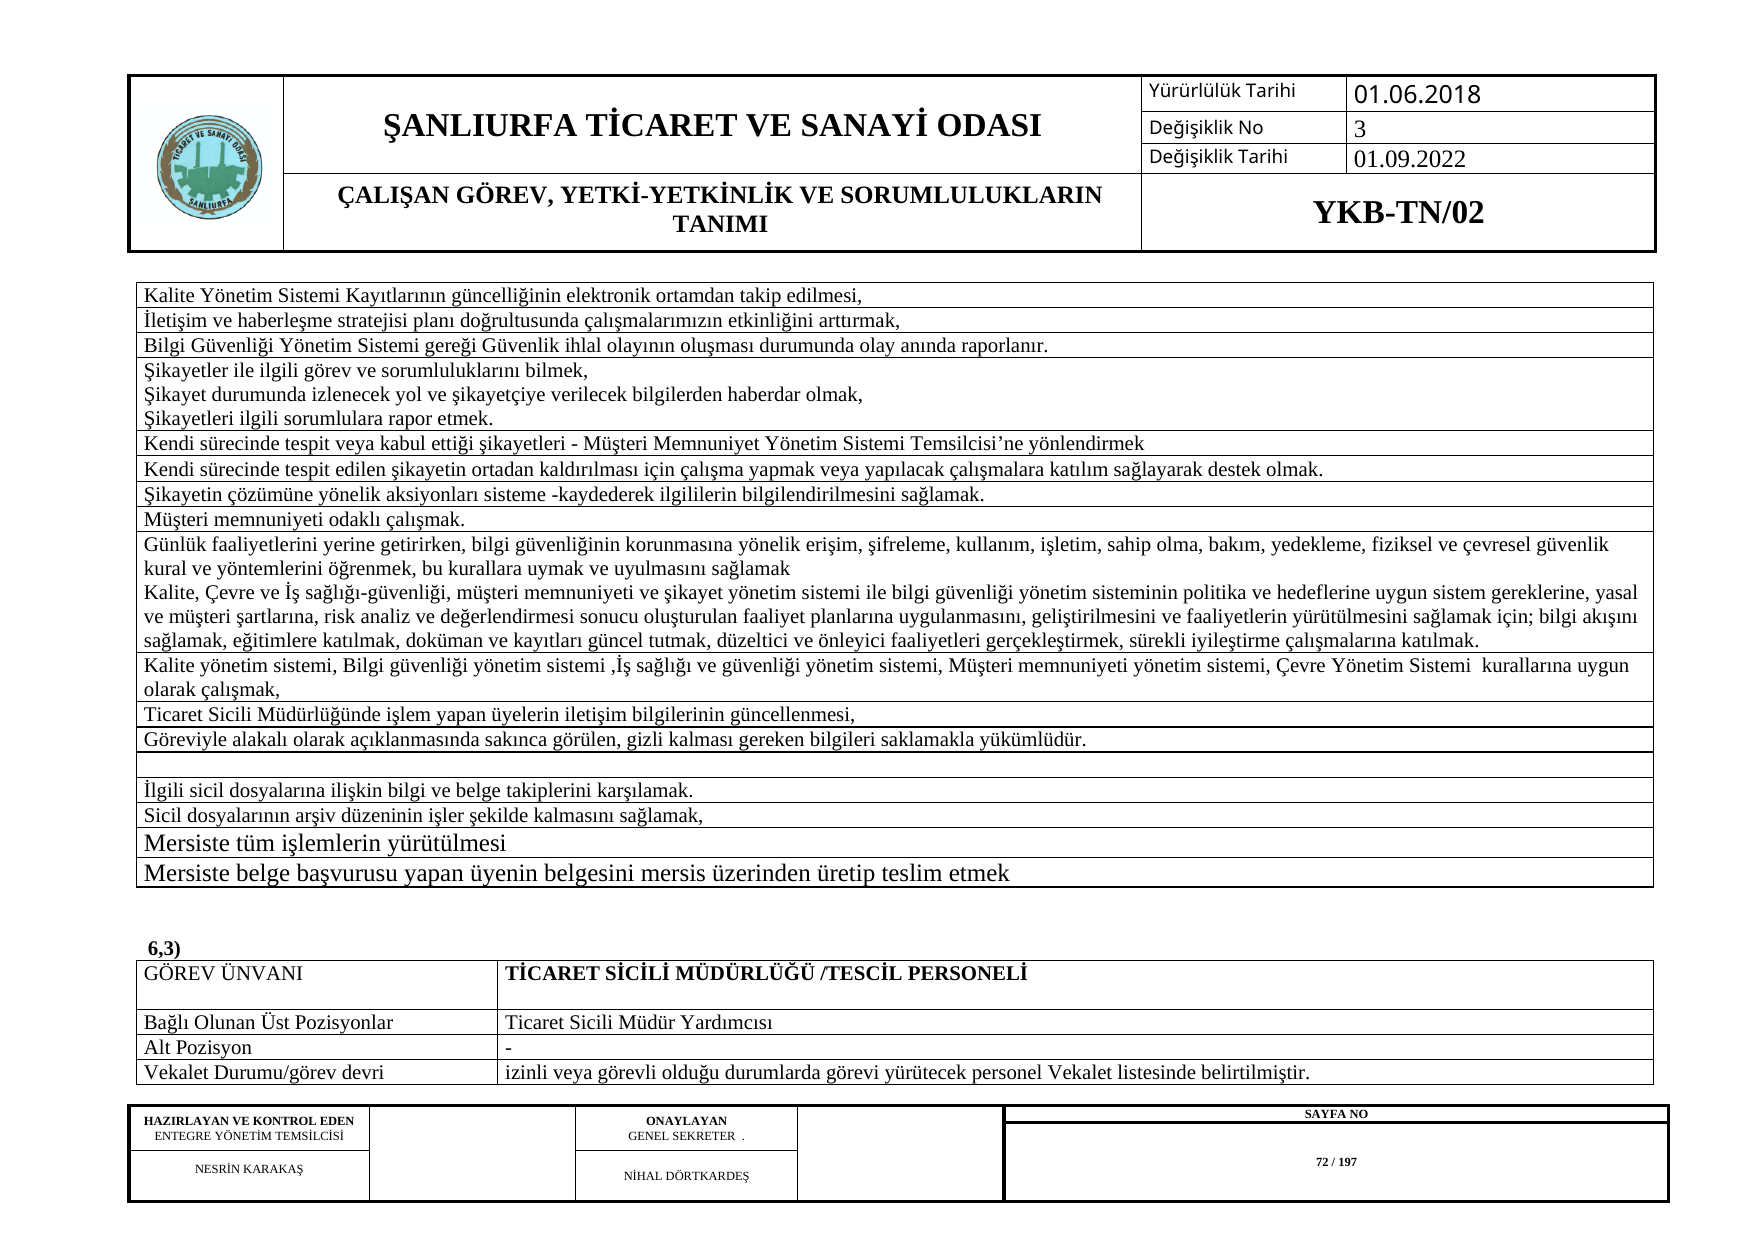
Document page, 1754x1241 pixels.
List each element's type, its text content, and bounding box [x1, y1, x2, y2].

table_cell Vekalet Durumu/görev devri [137, 1060, 497, 1084]
table_cell Kalite yönetim sistemi, Bilgi güvenliği yönetim sistemi ,İş sağlığı ve güvenliği yönetim sistemi, Müşteri memnuniyeti yönetim sistemi, Çevre Yönetim Sistemi kurallarına uygun olarak çalışmak, [137, 653, 1653, 701]
table_cell Şikayetin çözümüne yönelik aksiyonları sisteme -kaydederek ilgililerin bilgilendirilmesini sağlamak. [137, 482, 1653, 506]
table_cell Kendi sürecinde tespit veya kabul ettiği şikayetleri - Müşteri Memnuniyet Yönetim Sistemi Temsilcisi’ne yönlendirmek [137, 431, 1653, 455]
table_header TİCARET SİCİLİ MÜDÜRLÜĞÜ /TESCİL PERSONELİ [498, 961, 1653, 1009]
table_cell Ticaret Sicili Müdür Yardımcısı [498, 1010, 1653, 1034]
table_cell Alt Pozisyon [137, 1035, 497, 1059]
table_cell izinli veya görevli olduğu durumlarda görevi yürütecek personel Vekalet listesinde belirtilmiştir. [498, 1060, 1653, 1084]
table_cell [137, 753, 1653, 777]
table_cell Günlük faaliyetlerini yerine getirirken, bilgi güvenliğinin korunmasına yönelik erişim, şifreleme, kullanım, işletim, sahip olma, bakım, yedekleme, fiziksel ve çevresel güvenlik kural ve yöntemlerini öğrenmek, bu kurallara uymak ve uyulmasını sağlamak Kalite, Çevre ve İş sağlığı-güvenliği, müşteri memnuniyeti ve şikayet yönetim sistemi ile bilgi güvenliği yönetim sisteminin politika ve hedeflerine uygun sistem gereklerine, yasal ve müşteri şartlarına, risk analiz ve değerlendirmesi sonucu oluşturulan faaliyet planlarına uygulanmasını, geliştirilmesini ve faaliyetlerin yürütülmesini sağlamak için; bilgi akışını sağlamak, eğitimlere katılmak, doküman ve kayıtları güncel tutmak, düzeltici ve önleyici faaliyetleri gerçekleştirmek, sürekli iyileştirme çalışmalarına katılmak. [137, 532, 1653, 652]
text 6,3) [148, 936, 1606, 959]
table_cell Ticaret Sicili Müdürlüğünde işlem yapan üyelerin iletişim bilgilerinin güncellenmesi, [137, 702, 1653, 726]
picture [136, 100, 279, 226]
table_cell Bağlı Olunan Üst Pozisyonlar [137, 1010, 497, 1034]
table_cell İlgili sicil dosyalarına ilişkin bilgi ve belge takiplerini karşılamak. [137, 778, 1653, 802]
table_header GÖREV ÜNVANI [137, 961, 497, 1009]
table_cell Kendi sürecinde tespit edilen şikayetin ortadan kaldırılması için çalışma yapmak veya yapılacak çalışmalara katılım sağlayarak destek olmak. [137, 456, 1653, 481]
table_cell Sicil dosyalarının arşiv düzeninin işler şekilde kalmasını sağlamak, [137, 803, 1653, 827]
table_cell Kalite Yönetim Sistemi Kayıtlarının güncelliğinin elektronik ortamdan takip edilmesi, [137, 283, 1653, 307]
table_cell Mersiste tüm işlemlerin yürütülmesi [137, 828, 1653, 857]
table_cell - [498, 1035, 1653, 1059]
table_cell Şikayetler ile ilgili görev ve sorumluluklarını bilmek, Şikayet durumunda izlenecek yol ve şikayetçiye verilecek bilgilerden haberdar olmak, Şikayetleri ilgili sorumlulara rapor etmek. [137, 358, 1653, 430]
table_cell Müşteri memnuniyeti odaklı çalışmak. [137, 507, 1653, 531]
table_cell Göreviyle alakalı olarak açıklanmasında sakınca görülen, gizli kalması gereken bilgileri saklamakla yükümlüdür. [137, 728, 1653, 751]
table_cell Mersiste belge başvurusu yapan üyenin belgesini mersis üzerinden üretip teslim etmek [137, 858, 1653, 886]
table_cell İletişim ve haberleşme stratejisi planı doğrultusunda çalışmalarımızın etkinliğini arttırmak, [137, 308, 1653, 332]
table_cell Bilgi Güvenliği Yönetim Sistemi gereği Güvenlik ihlal olayının oluşması durumunda olay anında raporlanır. [137, 333, 1653, 357]
